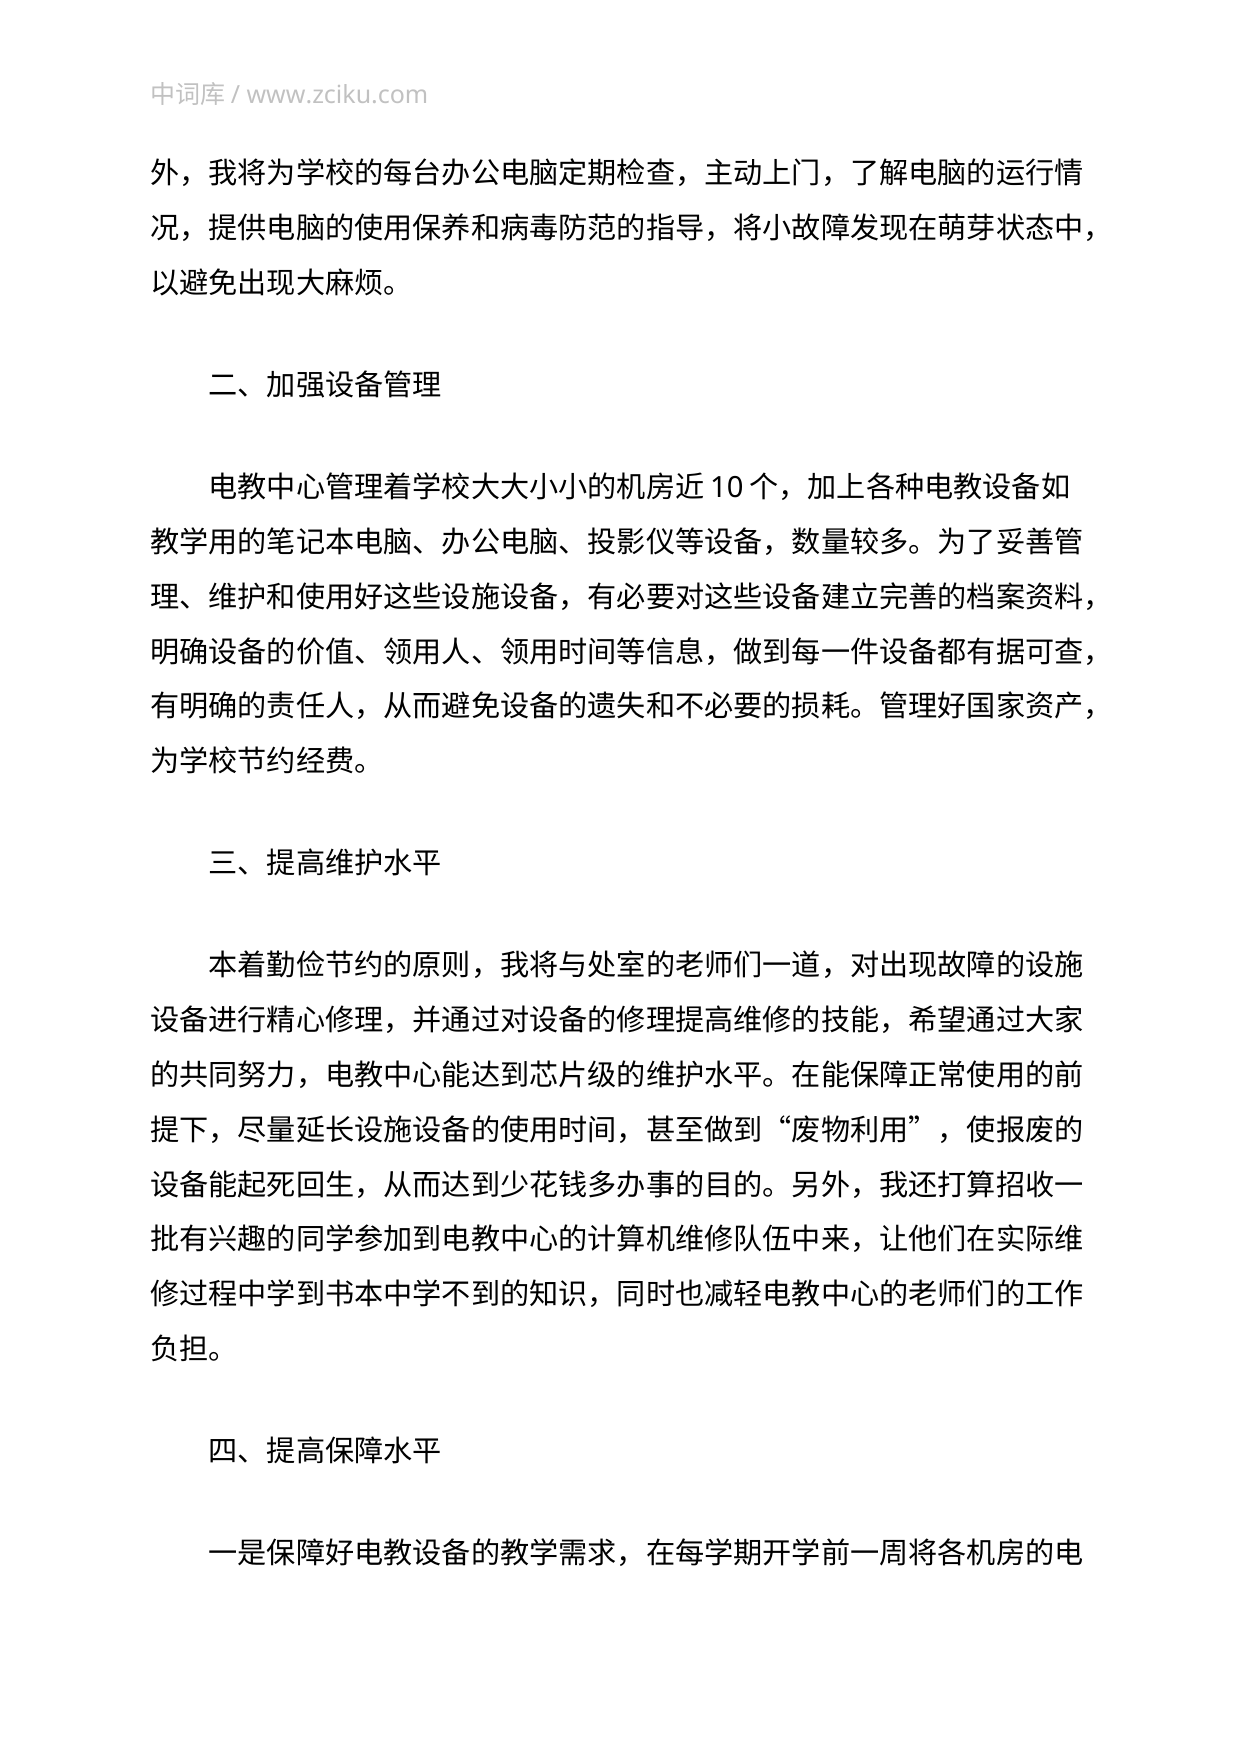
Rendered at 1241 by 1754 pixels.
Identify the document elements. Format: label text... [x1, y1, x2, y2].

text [150, 150, 1090, 302]
text 三、提高维护水平 [150, 840, 1090, 882]
text 本着勤俭节约的原则，我将与处室的老师们一道，对出现故障的设施设备进行精心修理，并通过对设备的修理提高维修的技能，希望通过大家的共同努力，电教中心能达到芯片级的维护水平。在能保障正常使用的前提下，尽量延长设施设备的使用时间，甚至做到“废物利用”，使报废的设备能起死回生，从而达到少花钱多办事的目的。另外，我还打算招收一批有兴趣的同学参加到电教中心的计算机维修队伍中来，让他们在实际维修过程中学到书本中学不到的知识，同时也减轻电教中心的老师们的工作负担。 [150, 941, 1090, 1368]
text 电教中心管理着学校大大小小的机房近10个，加上各种电教设备如教学用的笔记本电脑、办公电脑、投影仪等设备，数量较多。为了妥善管理、维护和使用好这些设施设备，有必要对这些设备建立完善的档案资料，明确设备的价值、领用人、领用时间等信息，做到每一件设备都有据可查，有明确的责任人，从而避免设备的遗失和不必要的损耗。管理好国家资产，为学校节约经费。 [150, 463, 1090, 780]
text 四、提高保障水平 [150, 1427, 1090, 1470]
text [150, 1529, 1090, 1572]
text 二、加强设备管理 [150, 362, 1090, 404]
